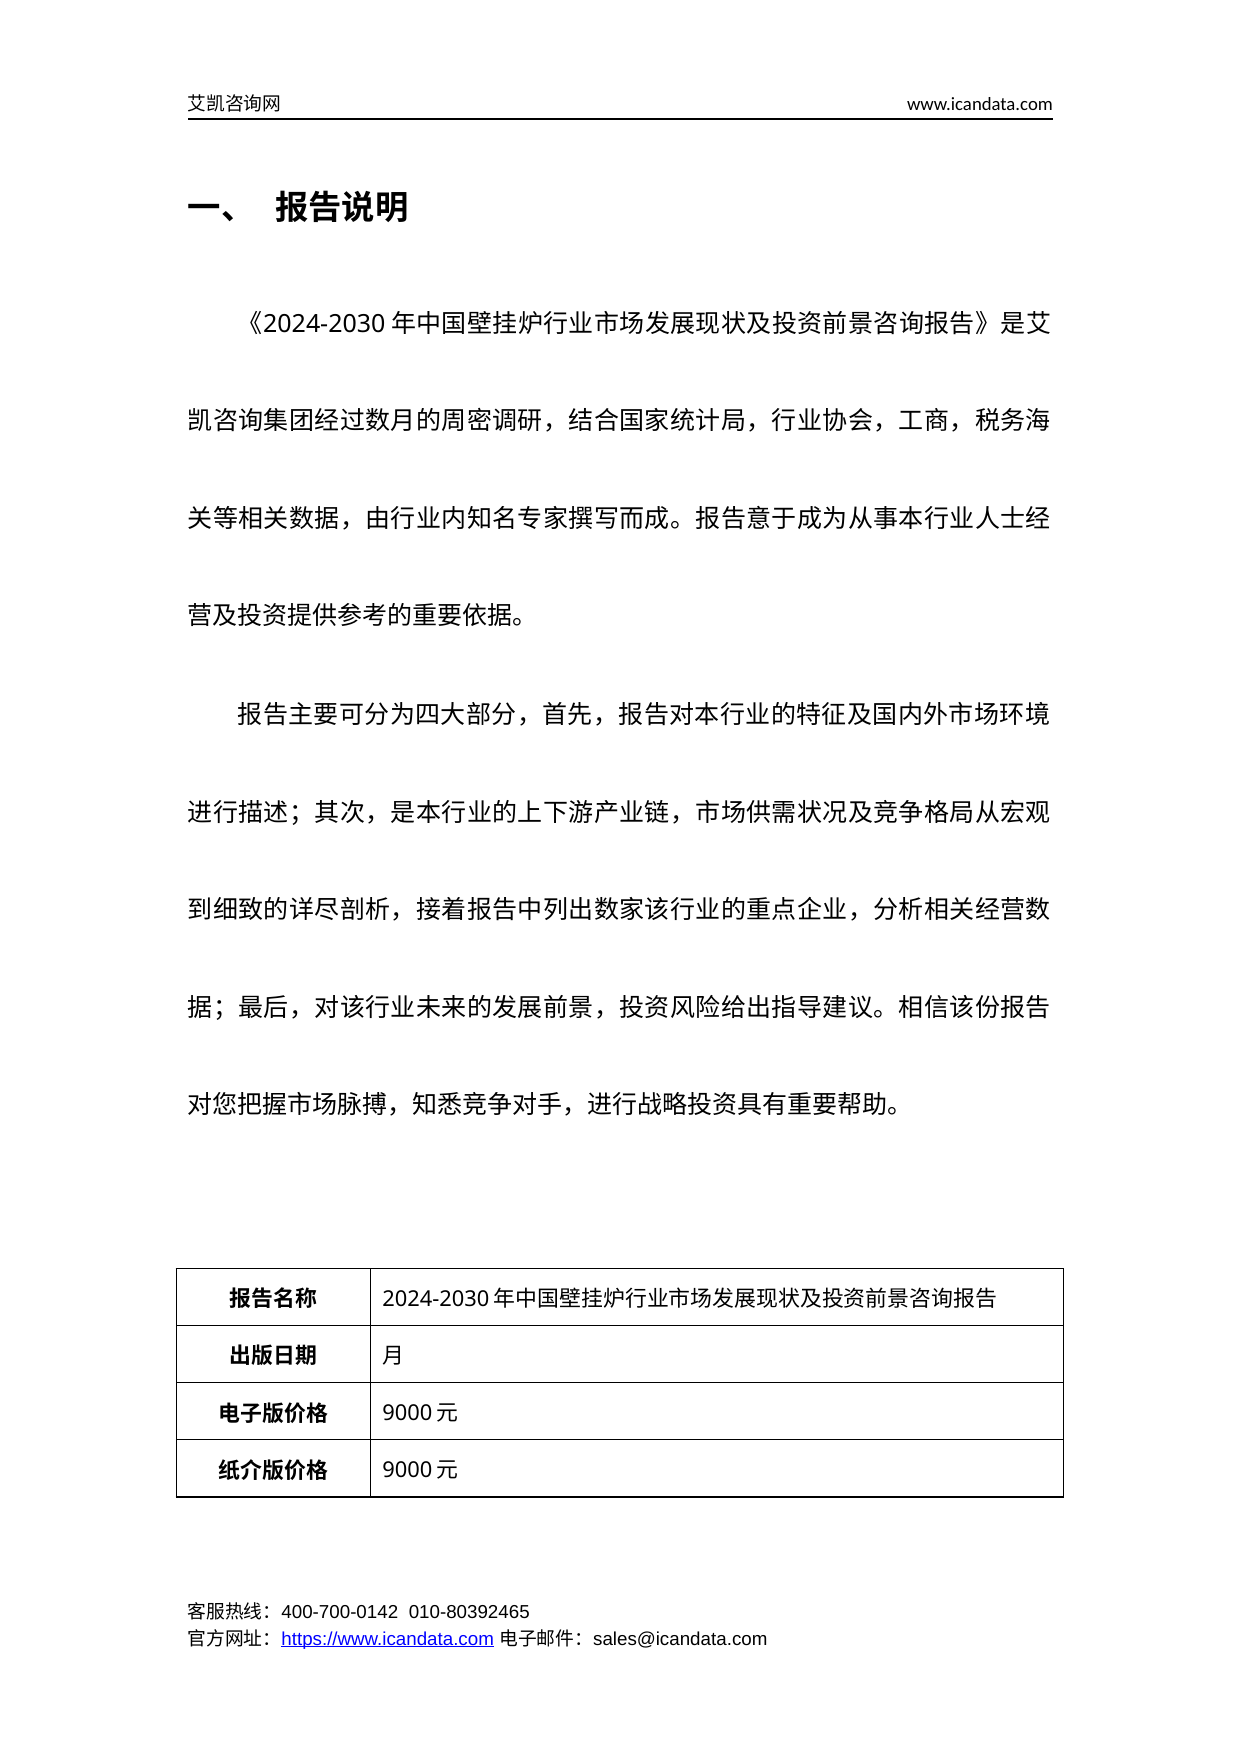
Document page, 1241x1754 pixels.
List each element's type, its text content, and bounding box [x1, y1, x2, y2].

subtitle 报告说明 [187, 172, 1053, 237]
table_cell 9000元 [371, 1383, 1063, 1439]
table_cell 9000元 [371, 1440, 1063, 1496]
table_cell 电子版价格 [177, 1383, 370, 1439]
text 《2024-2030年中国壁挂炉行业市场发展现状及投资前景咨询报告》是艾凯咨询集团经过数月的周密调研，结合国家统计局，行业协会，工商，税务海关等相关数据，由行业内知名专家撰写而成。报告意于成为从事本行业人士经营及投资提供参考的重要依据。 [187, 289, 1053, 646]
table_cell 纸介版价格 [177, 1440, 370, 1496]
text 报告主要可分为四大部分，首先，报告对本行业的特征及国内外市场环境进行描述；其次，是本行业的上下游产业链，市场供需状况及竞争格局从宏观到细致的详尽剖析，接着报告中列出数家该行业的重点企业，分析相关经营数据；最后，对该行业未来的发展前景，投资风险给出指导建议。相信该份报告对您把握市场脉搏，知悉竞争对手，进行战略投资具有重要帮助。 [187, 681, 1053, 1136]
table_header 2024-2030年中国壁挂炉行业市场发展现状及投资前景咨询报告 [371, 1269, 1063, 1325]
table_header 报告名称 [177, 1269, 370, 1325]
table_cell 月 [371, 1326, 1063, 1382]
table_cell 出版日期 [177, 1326, 370, 1382]
